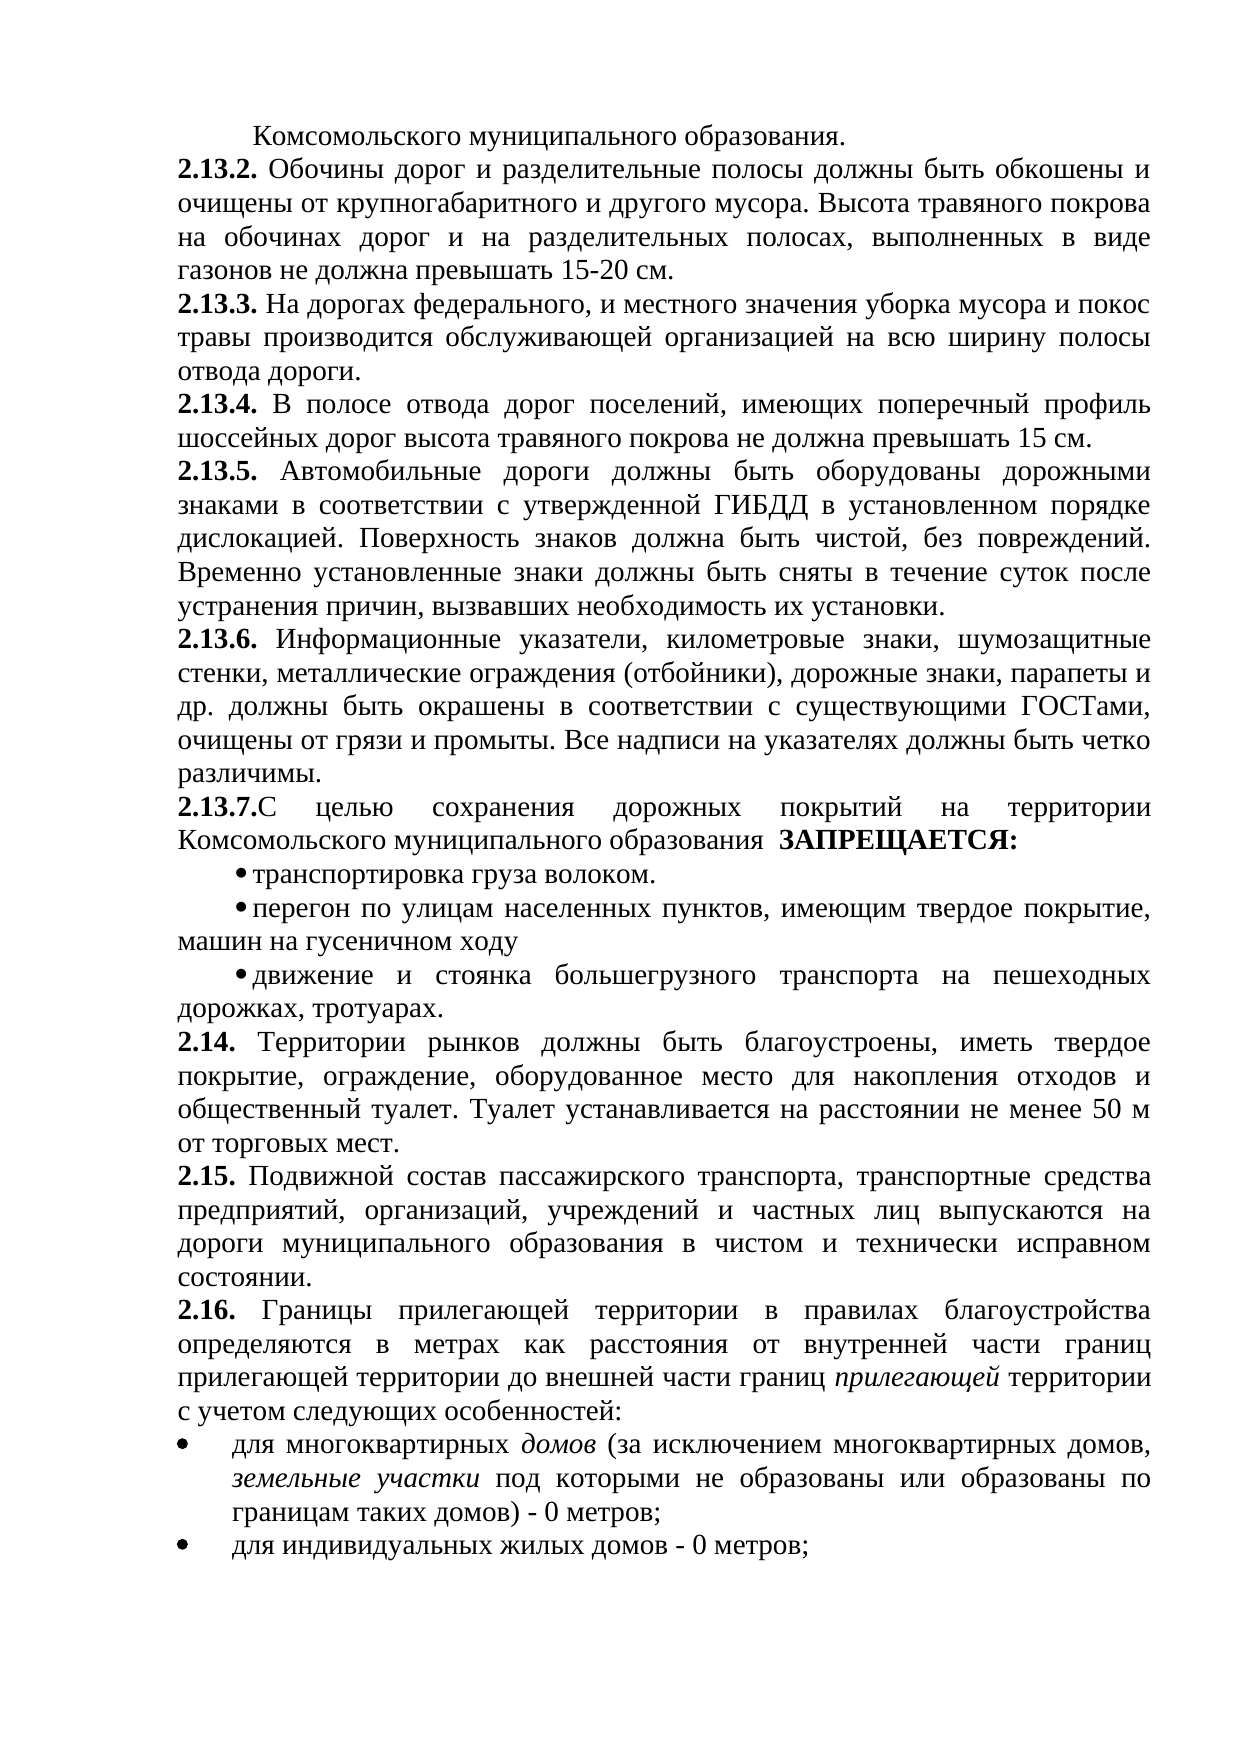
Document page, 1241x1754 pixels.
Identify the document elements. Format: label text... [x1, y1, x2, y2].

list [215, 118, 1152, 152]
list перегон по улицам населенных пунктов, имеющим твердое покрытие, машин на гусеничном ходу [177, 890, 1152, 957]
text 2.14. Территории рынков должны быть благоустроены, иметь твердое покрытие, ограждение, оборудованное место для накопления отходов и общественный туалет. Туалет устанавливается на расстоянии не менее 50 м от торговых мест. [177, 1024, 1152, 1158]
list транспортировка груза волоком. [236, 856, 1152, 890]
list для многоквартирных домов (за исключением многоквартирных домов, земельные участки под которыми не образованы или образованы по границам таких домов) - 0 метров; [177, 1427, 1152, 1527]
text 2.15. Подвижной состав пассажирского транспорта, транспортные средства предприятий, организаций, учреждений и частных лиц выпускаются на дороги муниципального образования в чистом и технически исправном состоянии. [177, 1158, 1152, 1292]
text 2.13.4. В полосе отвода дорог поселений, имеющих поперечный профиль шоссейных дорог высота травяного покрова не должна превышать 15 см. [177, 386, 1152, 453]
text 2.13.7.С целью сохранения дорожных покрытий на территории Комсомольского муниципального образования ЗАПРЕЩАЕТСЯ: [177, 789, 1152, 856]
list движение и стоянка большегрузного транспорта на пешеходных дорожках, тротуарах. [177, 957, 1152, 1024]
text 2.16. Границы прилегающей территории в правилах благоустройства определяются в метрах как расстояния от внутренней части границ прилегающей территории до внешней части границ прилегающей территории с учетом следующих особенностей: [177, 1292, 1152, 1427]
text 2.13.2. Обочины дорог и разделительные полосы должны быть обкошены и очищены от крупногабаритного и другого мусора. Высота травяного покрова на обочинах дорог и на разделительных полосах, выполненных в виде газонов не должна превышать 15-20 см. [177, 152, 1152, 286]
list для индивидуальных жилых домов - 0 метров; [177, 1527, 1152, 1561]
text 2.13.6. Информационные указатели, километровые знаки, шумозащитные стенки, металлические ограждения (отбойники), дорожные знаки, парапеты и др. должны быть окрашены в соответствии с существующими ГОСТами, очищены от грязи и промыты. Все надписи на указателях должны быть четко различимы. [177, 621, 1152, 789]
text 2.13.3. На дорогах федерального, и местного значения уборка мусора и покос травы производится обслуживающей организацией на всю ширину полосы отвода дороги. [177, 286, 1152, 386]
text 2.13.5. Автомобильные дороги должны быть оборудованы дорожными знаками в соответствии с утвержденной ГИБДД в установленном порядке дислокацией. Поверхность знаков должна быть чистой, без повреждений. Временно установленные знаки должны быть сняты в течение суток после устранения причин, вызвавших необходимость их установки. [177, 453, 1152, 621]
